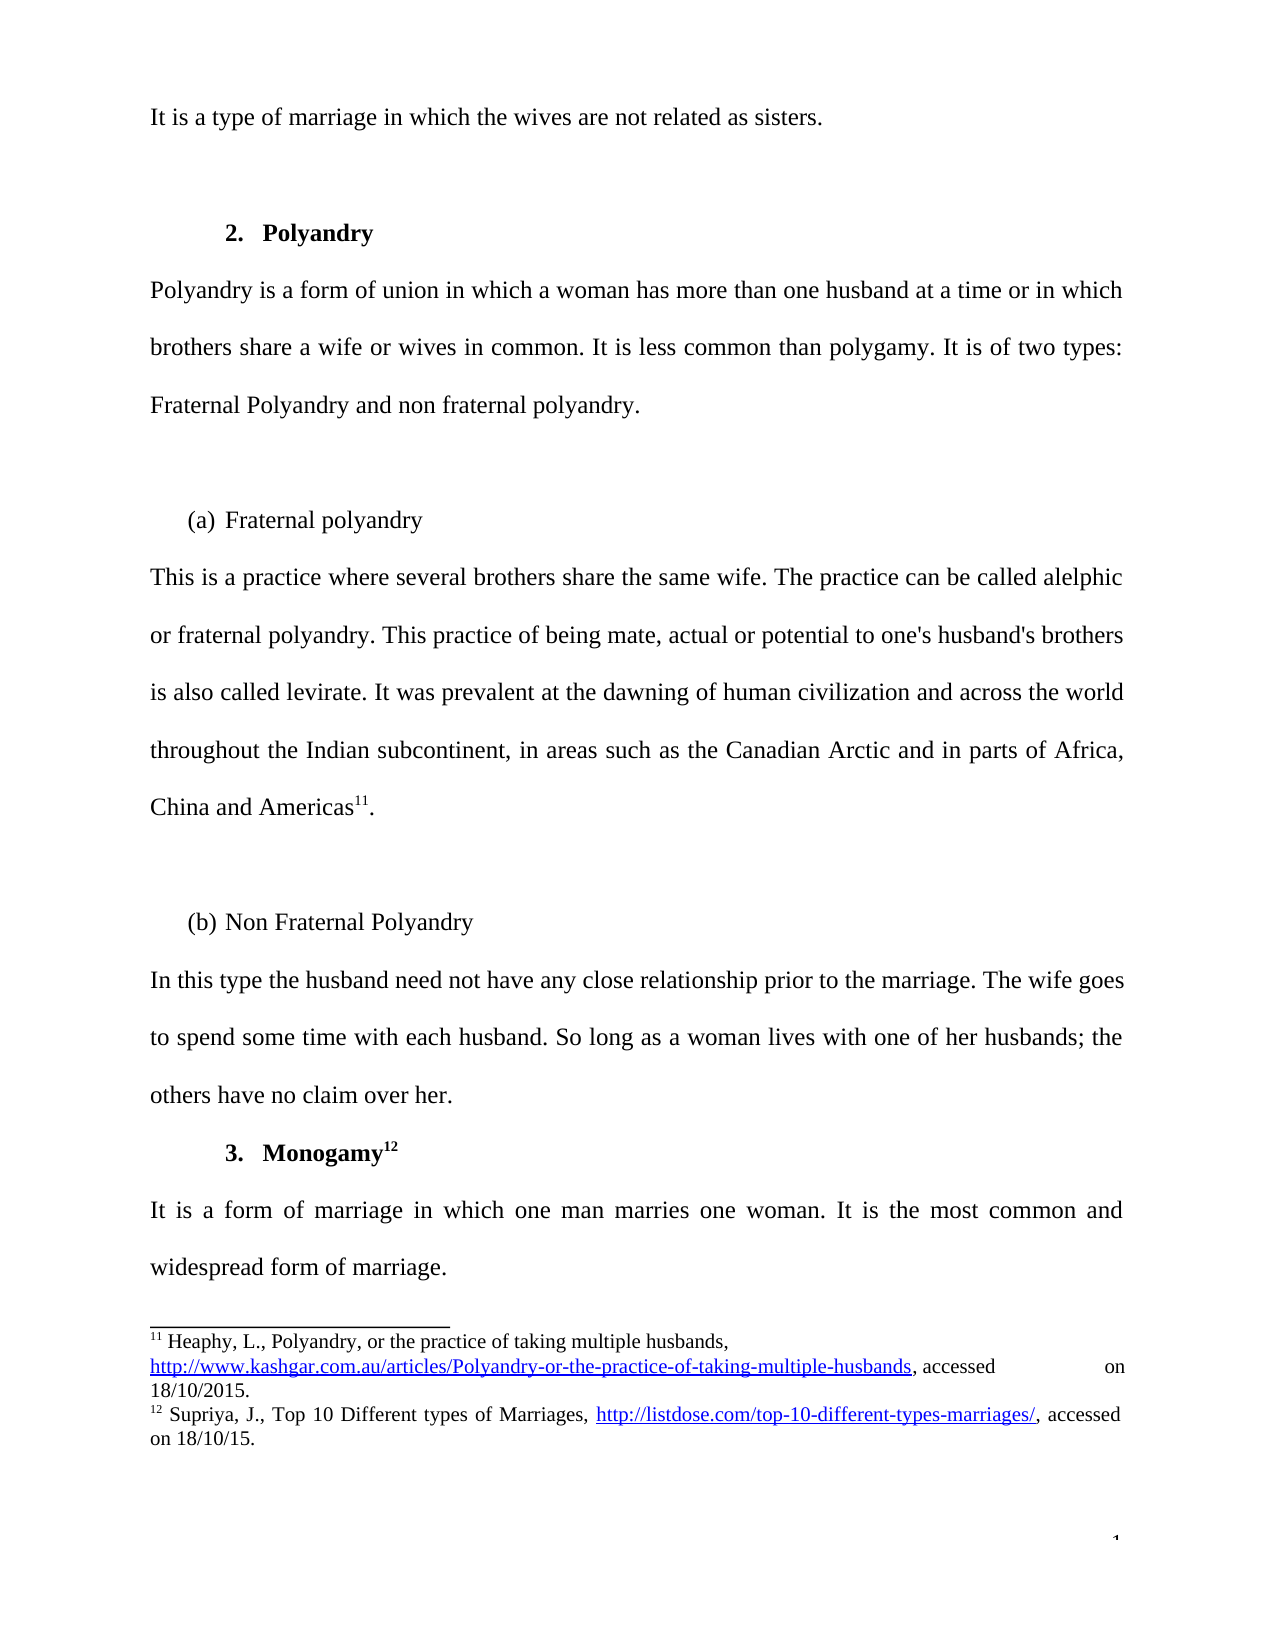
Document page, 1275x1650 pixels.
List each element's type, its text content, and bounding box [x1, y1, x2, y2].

text It is a form of marriage in which one man marries one woman. It is the most common and widespread form of marriage. [150, 1195, 1125, 1281]
list Non Fraternal Polyandry [187, 907, 1158, 936]
text In this type the husband need not have any close relationship prior to the marriage. The wife goes to spend some time with each husband. So long as a woman lives with one of her husbands; the others have no claim over her. [150, 965, 1125, 1109]
text http://www.kashgar.com.au/articles/Polyandry-or-the-practice-of-taking-multiple-husbands, accessed on 18/10/2015. [150, 1354, 1125, 1402]
subtitle Monogamy12 [225, 1138, 1158, 1167]
text This is a practice where several brothers share the same wife. The practice can be called alelphic or fraternal polyandry. This practice of being mate, actual or potential to one's husband's brothers is also called levirate. It was prevalent at the dawning of human civilization and across the world throughout the Indian subcontinent, in areas such as the Canadian Arctic and in parts of Africa, China and Americas11. [150, 562, 1125, 821]
text Polyandry is a form of union in which a woman has more than one husband at a time or in which brothers share a wife or wives in common. It is less common than polygamy. It is of two types: Fraternal Polyandry and non fraternal polyandry. [150, 275, 1125, 418]
list Fraternal polyandry [187, 505, 1158, 533]
subtitle Polyandry [225, 218, 1158, 246]
text It is a type of marriage in which the wives are not related as sisters. [150, 102, 1158, 131]
text 11 Heaphy, L., Polyandry, or the practice of taking multiple husbands, [150, 1329, 1158, 1353]
text 12 Supriya, J., Top 10 Different types of Marriages, http://listdose.com/top-10-different-types-marriages/, accessed on 18/10/15. [150, 1402, 1125, 1450]
